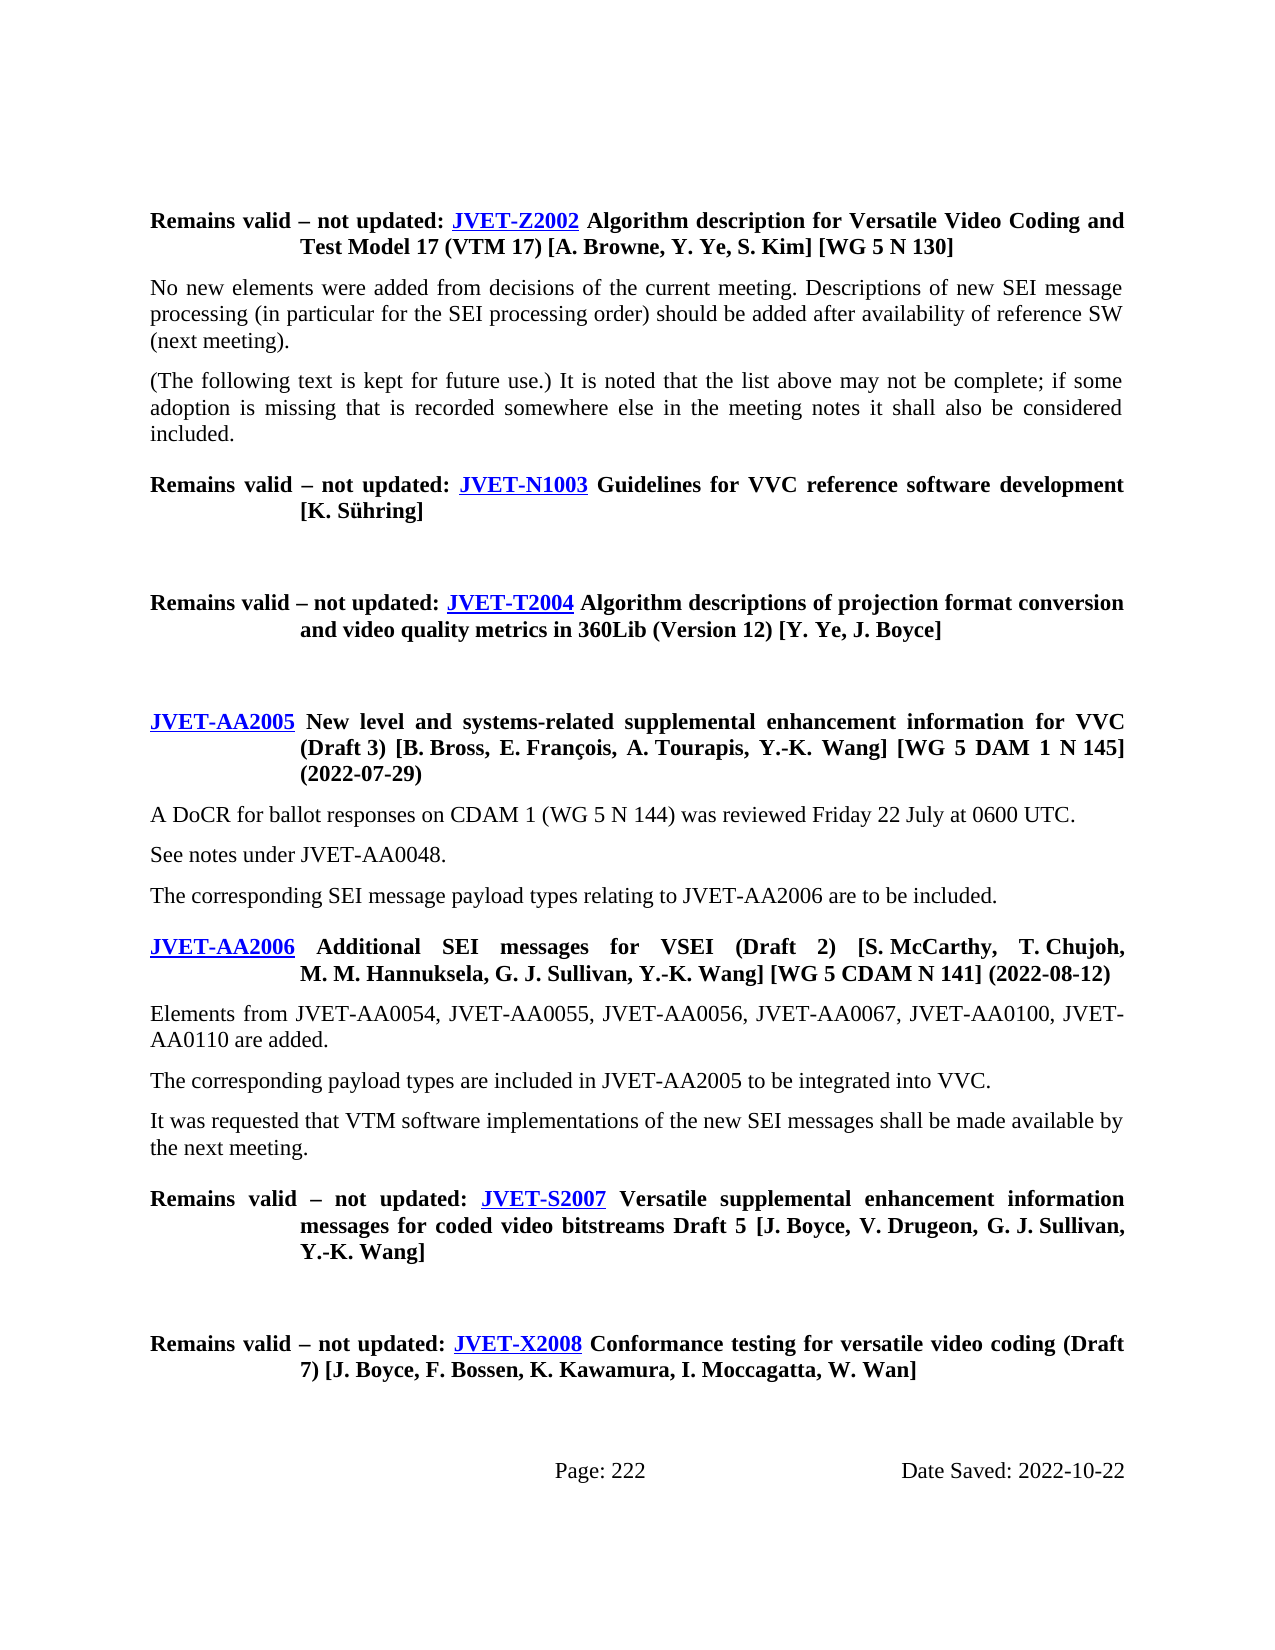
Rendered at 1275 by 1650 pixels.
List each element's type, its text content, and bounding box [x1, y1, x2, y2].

subtitle JVET-AA2005 New level and systems-related supplemental enhancement information for VVC (Draft 3) [B. Bross, E. François, A. Tourapis, Y.-K. Wang] [WG 5 DAM 1 N 145] (2022-07-29) [150, 708, 1125, 787]
text No new elements were added from decisions of the current meeting. Descriptions of new SEI message processing (in particular for the SEI processing order) should be added after availability of reference SW (next meeting). [150, 274, 1125, 353]
subtitle Remains valid – not updated: JVET-S2007 Versatile supplemental enhancement information messages for coded video bitstreams Draft 5 [J. Boyce, V. Drugeon, G. J. Sullivan, Y.-K. Wang] [150, 1185, 1125, 1264]
subtitle Remains valid – not updated: JVET-X2008 Conformance testing for versatile video coding (Draft 7) [J. Boyce, F. Bossen, K. Kawamura, I. Moccagatta, W. Wan] [150, 1330, 1125, 1383]
text (The following text is kept for future use.) It is noted that the list above may not be complete; if some adoption is missing that is recorded somewhere else in the meeting notes it shall also be considered included. [150, 367, 1125, 446]
subtitle Remains valid – not updated: JVET-Z2002 Algorithm description for Versatile Video Coding and Test Model 17 (VTM 17) [A. Browne, Y. Ye, S. Kim] [WG 5 N 130] [150, 207, 1125, 260]
subtitle JVET-AA2006 Additional SEI messages for VSEI (Draft 2) [S. McCarthy, T. Chujoh, M. M. Hannuksela, G. J. Sullivan, Y.-K. Wang] [WG 5 CDAM N 141] (2022-08-12) [150, 933, 1125, 986]
text The corresponding SEI message payload types relating to JVET-AA2006 are to be included. [150, 882, 1125, 908]
text It was requested that VTM software implementations of the new SEI messages shall be made available by the next meeting. [150, 1108, 1125, 1160]
text The corresponding payload types are included in JVET-AA2005 to be integrated into VVC. [150, 1067, 1125, 1093]
text A DoCR for ballot responses on CDAM 1 (WG 5 N 144) was reviewed Friday 22 July at 0600 UTC. [150, 801, 1125, 827]
subtitle Remains valid – not updated: JVET-N1003 Guidelines for VVC reference software development [K. Sühring] [150, 471, 1125, 524]
text See notes under JVET-AA0048. [150, 841, 1125, 868]
text Elements from JVET-AA0054, JVET-AA0055, JVET-AA0056, JVET-AA0067, JVET-AA0100, JVET-AA0110 are added. [150, 1000, 1125, 1053]
subtitle Remains valid – not updated: JVET-T2004 Algorithm descriptions of projection format conversion and video quality metrics in 360Lib (Version 12) [Y. Ye, J. Boyce] [150, 589, 1125, 642]
